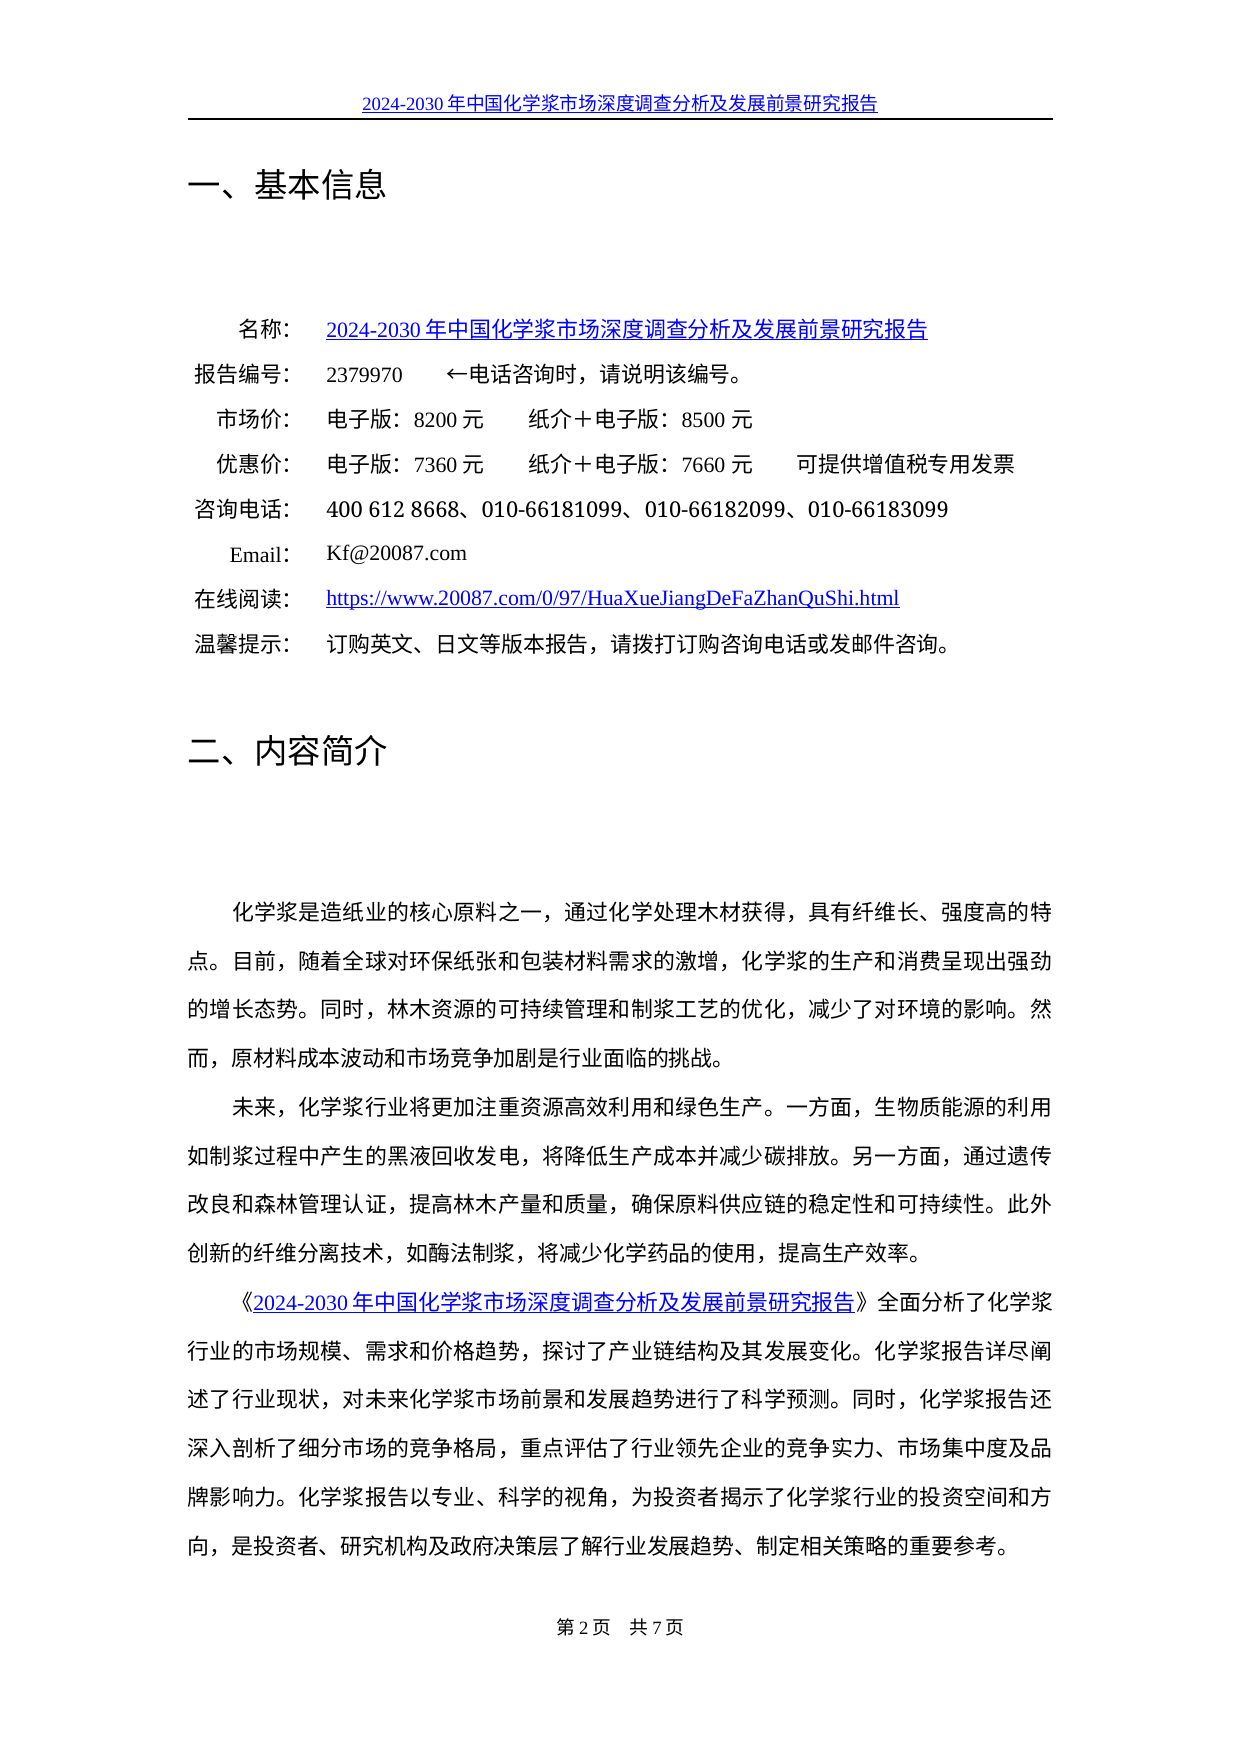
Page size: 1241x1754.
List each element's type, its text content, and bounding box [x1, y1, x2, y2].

table_header 名称： [167, 312, 315, 357]
table_cell 电子版：8200 元 纸介＋电子版：8500 元 [315, 402, 1073, 447]
table_cell 温馨提示： [167, 627, 315, 672]
table_cell 2379970 ←电话咨询时，请说明该编号。 [315, 357, 1073, 402]
table_cell 优惠价： [167, 447, 315, 492]
table_cell [315, 582, 1073, 627]
table_cell 在线阅读： [167, 582, 315, 627]
table_cell 400 612 8668、010-66181099、010-66182099、010-66183099 [315, 492, 1073, 537]
table_header 2024-2030年中国化学浆市场深度调查分析及发展前景研究报告 [315, 312, 1073, 357]
table_cell 咨询电话： [167, 492, 315, 537]
table_cell 订购英文、日文等版本报告，请拨打订购咨询电话或发邮件咨询。 [315, 627, 1073, 672]
table_cell 电子版：7360 元 纸介＋电子版：7660 元 可提供增值税专用发票 [315, 447, 1073, 492]
table_cell 报告编号： [167, 357, 315, 402]
table_cell Kf@20087.com [315, 537, 1073, 582]
title 一、基本信息 [187, 150, 1053, 215]
table_cell 市场价： [167, 402, 315, 447]
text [187, 894, 1053, 1561]
title 二、内容简介 [187, 717, 1053, 782]
table_cell Email： [167, 537, 315, 582]
